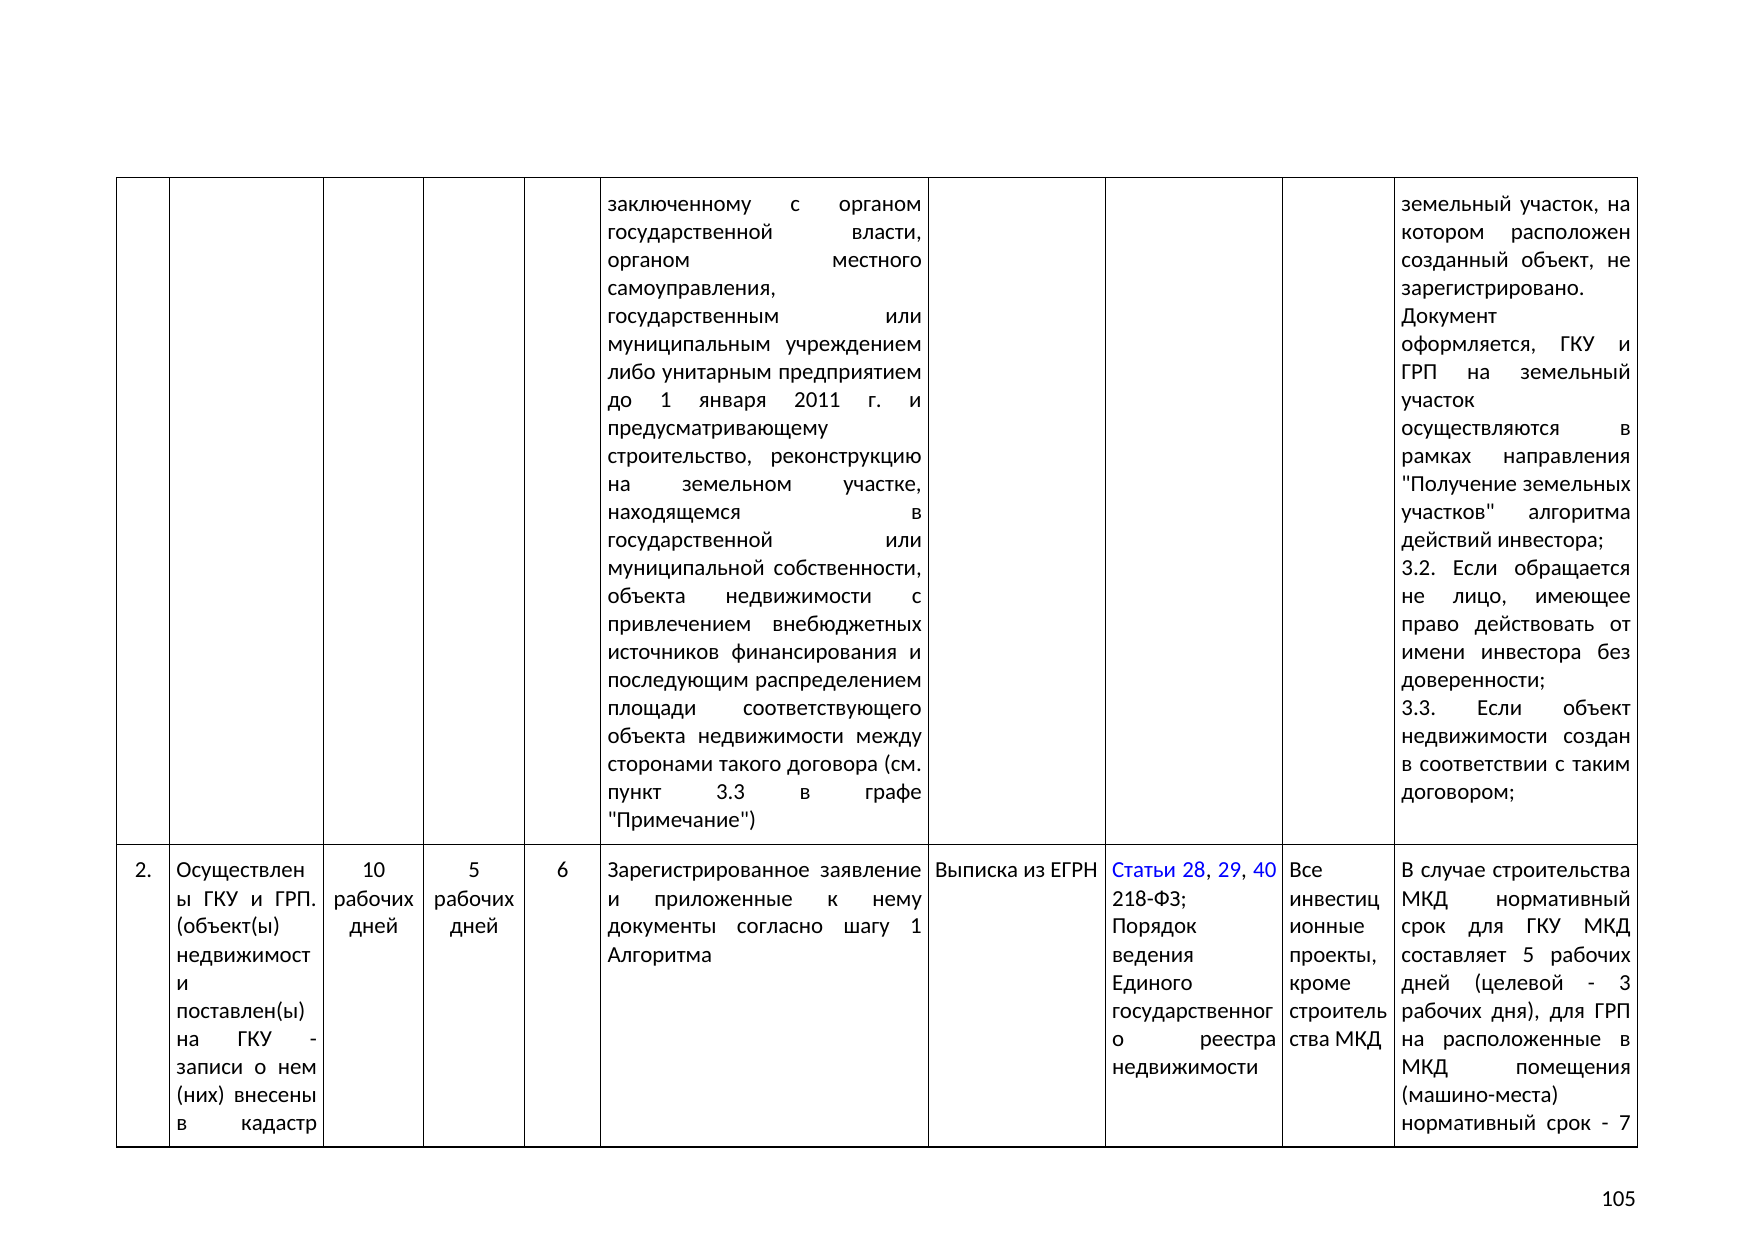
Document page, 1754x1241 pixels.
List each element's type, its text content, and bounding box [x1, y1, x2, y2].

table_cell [1106, 178, 1282, 844]
table_cell Выписка из ЕГРН [929, 845, 1105, 1146]
table_cell 1. [117, 178, 169, 844]
table_cell 2. [117, 845, 169, 1146]
table_cell 10 рабочих дней [324, 845, 423, 1146]
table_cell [601, 845, 928, 1146]
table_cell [170, 845, 323, 1146]
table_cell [1395, 178, 1637, 844]
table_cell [601, 178, 928, 844]
table_cell 6 [525, 178, 600, 844]
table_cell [929, 178, 1105, 844]
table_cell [1395, 845, 1637, 1146]
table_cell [1106, 845, 1282, 1146]
table_cell 6 [525, 845, 600, 1146]
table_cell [324, 178, 423, 844]
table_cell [1283, 178, 1394, 844]
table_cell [170, 178, 323, 844]
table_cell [424, 178, 524, 844]
table_cell 5 рабочих дней [424, 845, 524, 1146]
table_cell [1283, 845, 1394, 1146]
